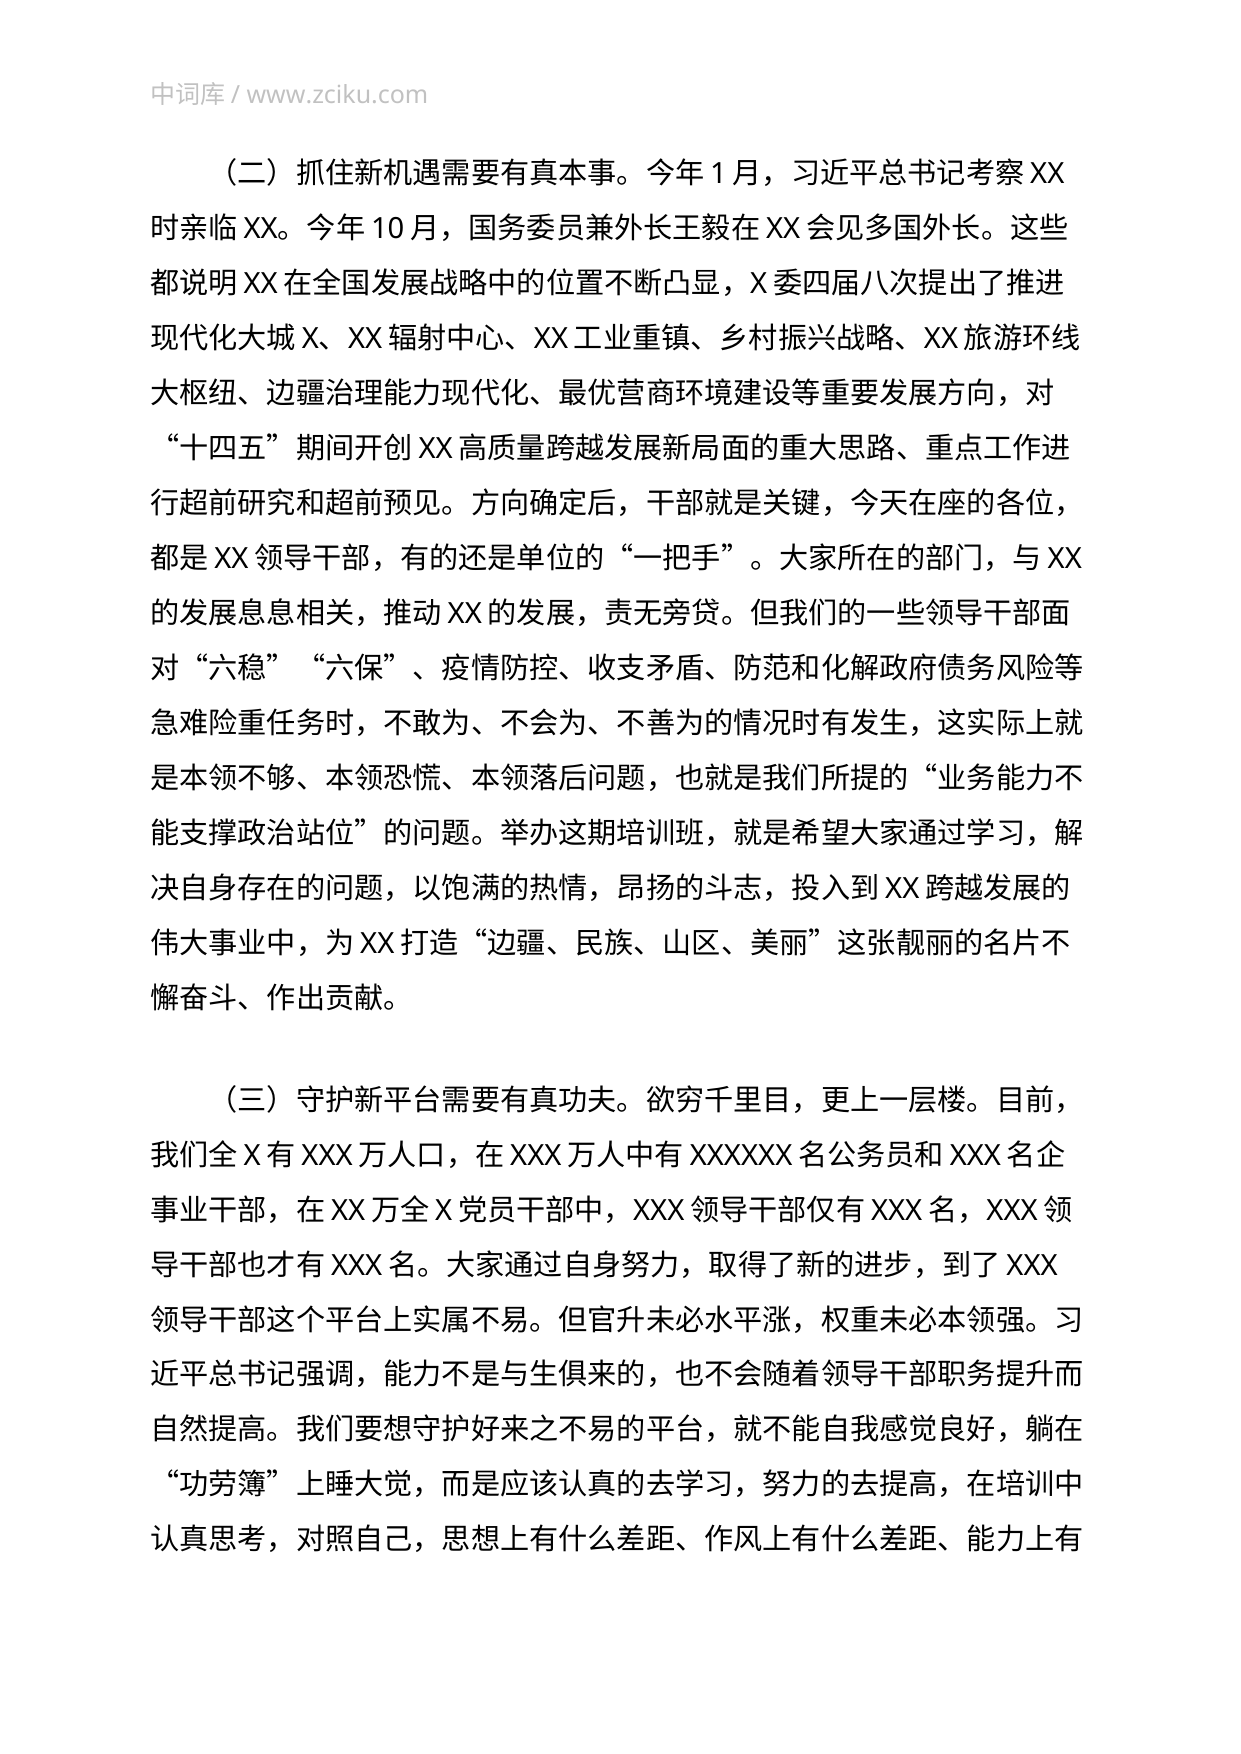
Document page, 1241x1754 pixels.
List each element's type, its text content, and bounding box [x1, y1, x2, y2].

text （二）抓住新机遇需要有真本事。今年1月，习近平总书记考察XX时亲临XX。今年10月，国务委员兼外长王毅在XX会见多国外长。这些都说明XX在全国发展战略中的位置不断凸显，X委四届八次提出了推进现代化大城X、XX辐射中心、XX工业重镇、乡村振兴战略、XX旅游环线大枢纽、边疆治理能力现代化、最优营商环境建设等重要发展方向，对“十四五”期间开创XX高质量跨越发展新局面的重大思路、重点工作进行超前研究和超前预见。方向确定后，干部就是关键，今天在座的各位，都是XX领导干部，有的还是单位的“一把手”。大家所在的部门，与XX的发展息息相关，推动XX的发展，责无旁贷。但我们的一些领导干部面对“六稳”“六保”、疫情防控、收支矛盾、防范和化解政府债务风险等急难险重任务时，不敢为、不会为、不善为的情况时有发生，这实际上就是本领不够、本领恐慌、本领落后问题，也就是我们所提的“业务能力不能支撑政治站位”的问题。举办这期培训班，就是希望大家通过学习，解决自身存在的问题，以饱满的热情，昂扬的斗志，投入到XX跨越发展的伟大事业中，为XX打造“边疆、民族、山区、美丽”这张靓丽的名片不懈奋斗、作出贡献。 [150, 150, 1090, 1017]
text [150, 1076, 1090, 1558]
